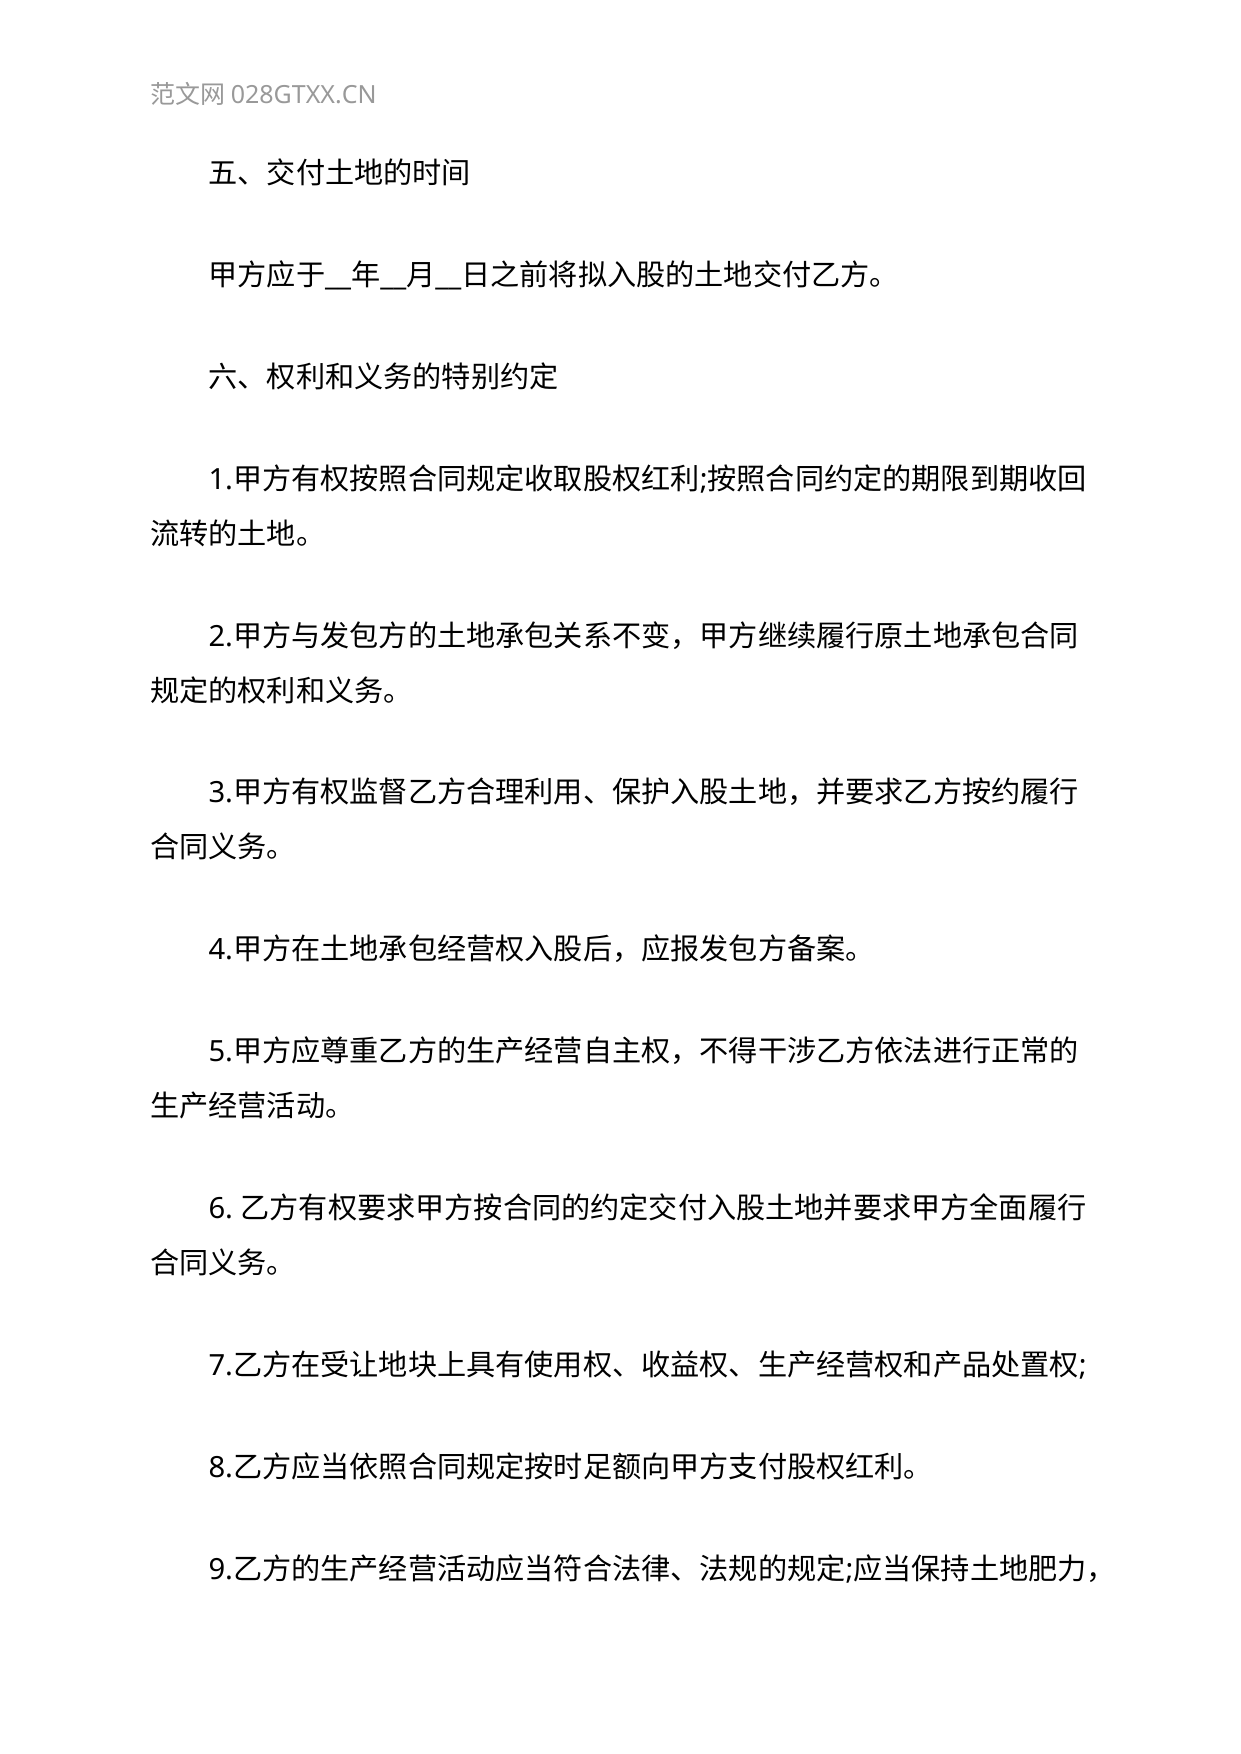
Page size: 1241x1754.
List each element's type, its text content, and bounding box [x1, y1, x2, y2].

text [150, 1545, 1090, 1588]
text 4.甲方在土地承包经营权入股后，应报发包方备案。 [150, 926, 1090, 968]
text 1.甲方有权按照合同规定收取股权红利;按照合同约定的期限到期收回流转的土地。 [150, 456, 1090, 553]
text 2.甲方与发包方的土地承包关系不变，甲方继续履行原土地承包合同规定的权利和义务。 [150, 612, 1090, 709]
text 5.甲方应尊重乙方的生产经营自主权，不得干涉乙方依法进行正常的生产经营活动。 [150, 1028, 1090, 1125]
text 7.乙方在受让地块上具有使用权、收益权、生产经营权和产品处置权; [150, 1341, 1090, 1384]
text 8.乙方应当依照合同规定按时足额向甲方支付股权红利。 [150, 1443, 1090, 1486]
text 六、权利和义务的特别约定 [150, 354, 1090, 396]
text 甲方应于__年__月__日之前将拟入股的土地交付乙方。 [150, 252, 1090, 294]
text 3.甲方有权监督乙方合理利用、保护入股土地，并要求乙方按约履行合同义务。 [150, 769, 1090, 866]
text 五、交付土地的时间 [150, 150, 1090, 192]
text 6. 乙方有权要求甲方按合同的约定交付入股土地并要求甲方全面履行合同义务。 [150, 1184, 1090, 1282]
